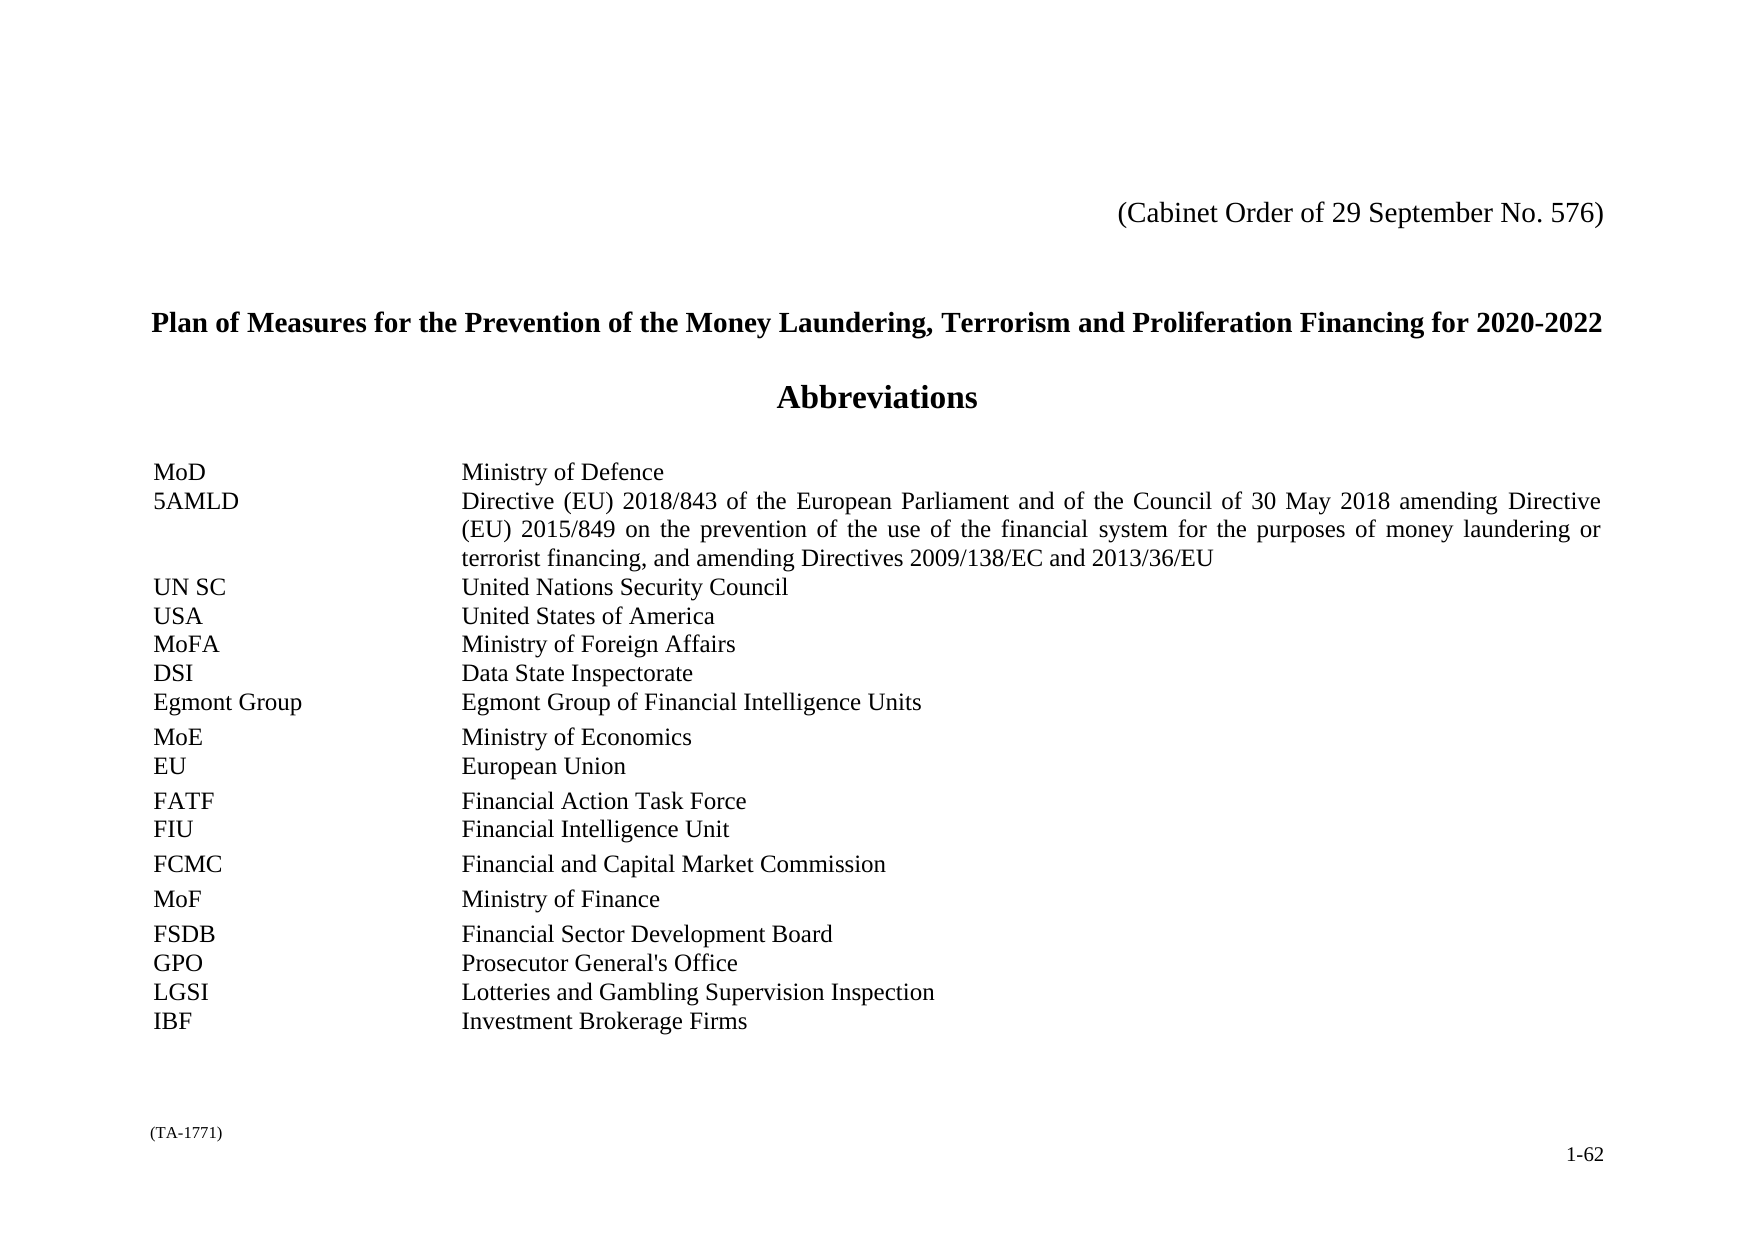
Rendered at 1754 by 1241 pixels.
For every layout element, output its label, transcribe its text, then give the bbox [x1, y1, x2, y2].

table_cell Financial and Capital Market Commission [458, 846, 1604, 881]
table_cell Ministry of Finance [458, 881, 1604, 916]
text (Cabinet Order of 29 September No. 576) [150, 195, 1604, 229]
text Plan of Measures for the Prevention of the Money Laundering, ‎Terrorism and Proliferation Financing for 2020-2022 [150, 305, 1604, 339]
table_cell Ministry of Economics European Union [458, 719, 1604, 783]
table_cell MoE EU [150, 719, 458, 783]
table_header MoD ‎5AMLD‎ UN SC USA MoFA DSI Egmont Group [150, 454, 458, 719]
table_cell FCMC [150, 846, 458, 881]
table_cell FATF FIU [150, 783, 458, 846]
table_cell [150, 916, 458, 1038]
subtitle Abbreviations [150, 377, 1604, 416]
table_header Ministry of Defence ‎Directive (EU) 2018/843 of the ‎European Parliament and of the Council of 30 May 2018 amending ‎Directive (EU) 2015/849 on the prevention of the use of the financial ‎system for the purposes of money laundering or terrorist financing, and ‎amending Directives 2009/138/EC and 2013/36/EU‎ United Nations Security Council United States of America Ministry of Foreign Affairs Data State Inspectorate Egmont Group of Financial Intelligence Units [458, 454, 1604, 719]
table_cell MoF [150, 881, 458, 916]
table_cell Financial Action Task Force Financial Intelligence Unit [458, 783, 1604, 846]
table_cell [458, 916, 1604, 1038]
